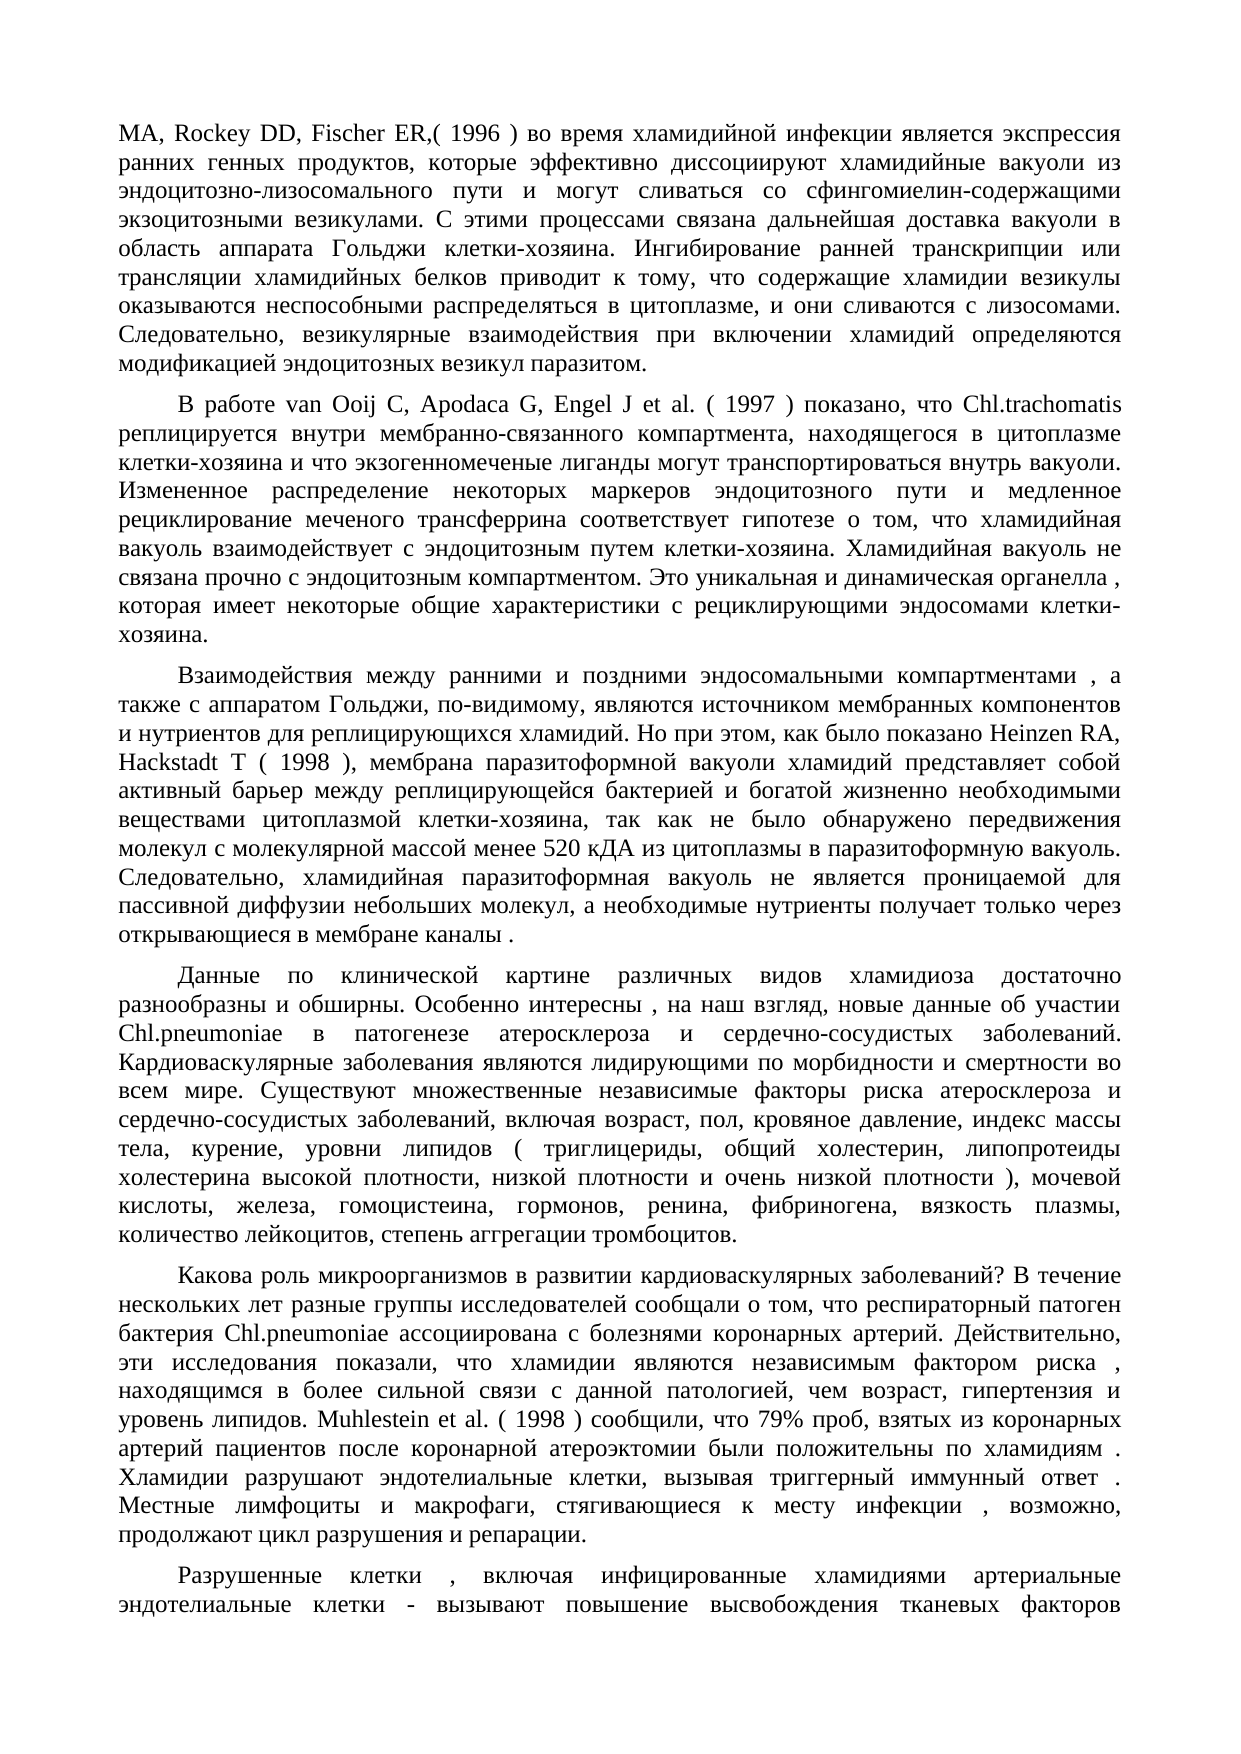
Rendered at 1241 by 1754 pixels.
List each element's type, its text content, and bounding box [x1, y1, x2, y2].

text В работе van Ooij C, Apodaca G, Engel J et al. ( 1997 ) показано, что Сhl.trаchomatis реплицируется внутри мембранно-связанного компартмента, находящегося в цитоплазме клетки-хозяина и что экзогенномеченые лиганды могут транспортироваться внутрь вакуоли. Измененное распределение некоторых маркеров эндоцитозного пути и медленное рециклирование меченого трансферрина соответствует гипотезе о том, что хламидийная вакуоль взаимодействует с эндоцитозным путем клетки-хозяина. Хламидийная вакуоль не связана прочно с эндоцитозным компартментом. Это уникальная и динамическая органелла , которая имеет некоторые общие характеристики с рециклирующими эндосомами клетки-хозяина. [118, 389, 1122, 648]
text Взаимодействия между ранними и поздними эндосомальными компартментами , а также с аппаратом Гольджи, по-видимому, являются источником мембранных компонентов и нутриентов для реплицирующихся хламидий. Но при этом, как было показано Heinzen RA, Hackstadt T ( 1998 ), мембрана паразитоформной вакуоли хламидий представляет собой активный барьер между реплицирующейся бактерией и богатой жизненно необходимыми веществами цитоплазмой клетки-хозяина, так как не было обнаружено передвижения молекул с молекулярной массой менее 520 кДА из цитоплазмы в паразитоформную вакуоль. Следовательно, хламидийная паразитоформная вакуоль не является проницаемой для пассивной диффузии небольших молекул, а необходимые нутриенты получает только через открывающиеся в мембране каналы . [118, 661, 1122, 948]
text Какова роль микроорганизмов в развитии кардиоваскулярных заболеваний? В течение нескольких лет разные группы исследователей сообщали о том, что респираторный патоген бактерия Chl.pneumoniae ассоциирована с болезнями коронарных артерий. Действительно, эти исследования показали, что хламидии являются независимым фактором риска , находящимся в более сильной связи с данной патологией, чем возраст, гипертензия и уровень липидов. Muhlestein et al. ( 1998 ) сообщили, что 79% проб, взятых из коронарных артерий пациентов после коронарной атероэктомии были положительны по хламидиям . Хламидии разрушают эндотелиальные клетки, вызывая триггерный иммунный ответ . Местные лимфоциты и макрофаги, стягивающиеся к месту инфекции , возможно, продолжают цикл разрушения и репарации. [118, 1261, 1122, 1548]
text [118, 118, 1122, 377]
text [118, 1561, 1122, 1618]
text Данные по клинической картине различных видов хламидиоза достаточно разнообразны и обширны. Особенно интересны , на наш взгляд, новые данные об участии Chl.pneumoniae в патогенезе атеросклероза и сердечно-сосудистых заболеваний. Кардиоваскулярные заболевания являются лидирующими по морбидности и смертности во всем мире. Существуют множественные независимые факторы риска атеросклероза и сердечно-сосудистых заболеваний, включая возраст, пол, кровяное давление, индекс массы тела, курение, уровни липидов ( триглицериды, общий холестерин, липопротеиды холестерина высокой плотности, низкой плотности и очень низкой плотности ), мочевой кислоты, железа, гомоцистеина, гормонов, ренина, фибриногена, вязкость плазмы, количество лейкоцитов, степень аггрегации тромбоцитов. [118, 961, 1122, 1248]
